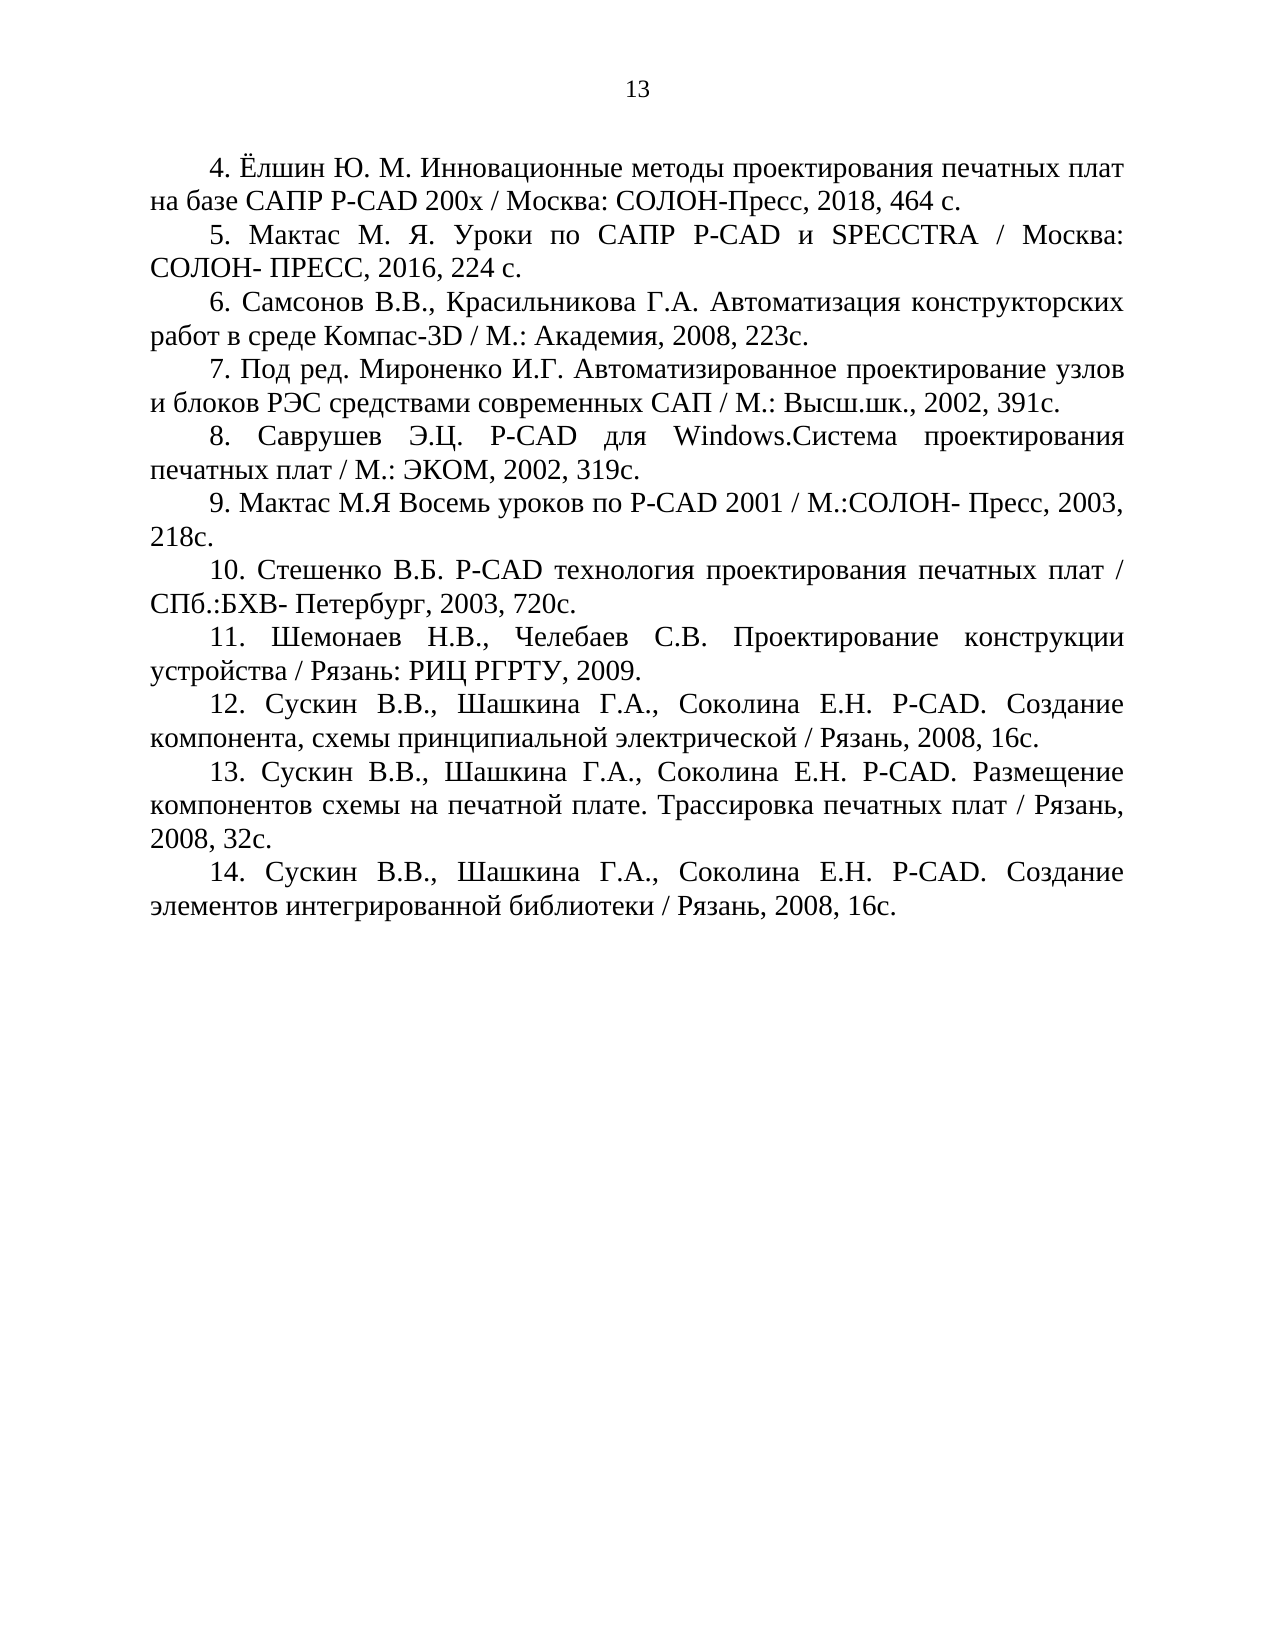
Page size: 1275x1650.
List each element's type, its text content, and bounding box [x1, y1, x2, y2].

text 14. Сускин В.В., Шашкина Г.А., Соколина Е.Н. P-CAD. Создание элементов интегрированной библиотеки / Рязань, 2008, 16с. [150, 854, 1125, 921]
text 4. Ёлшин Ю. М. Инновационные методы проектирования печатных плат на базе САПР P-CAD 200x / Москва: СОЛОН-Пресс, 2018, 464 с. [150, 150, 1125, 217]
text 9. Мактас М.Я Восемь уроков по P-CAD 2001 / М.:СОЛОН- Пресс, 2003, 218с. [150, 485, 1125, 552]
text 12. Сускин В.В., Шашкина Г.А., Соколина Е.Н. P-CAD. Создание компонента, схемы принципиальной электрической / Рязань, 2008, 16с. [150, 687, 1125, 754]
text 6. Самсонов В.В., Красильникова Г.А. Автоматизация конструкторских работ в среде Компас-3D / М.: Академия, 2008, 223с. [150, 284, 1125, 351]
text 5. Мактас М. Я. Уроки по САПР P-CAD и SPECCTRA / Москва: СОЛОН- ПРЕСС, 2016, 224 с. [150, 217, 1125, 284]
text 10. Стешенко В.Б. P-CAD технология проектирования печатных плат / СПб.:БХВ- Петербург, 2003, 720с. [150, 552, 1125, 619]
text 8. Саврушев Э.Ц. P-CAD для Windows.Система проектирования печатных плат / М.: ЭКОМ, 2002, 319с. [150, 418, 1125, 485]
text 7. Под ред. Мироненко И.Г. Автоматизированное проектирование узлов и блоков РЭС средствами современных САП / М.: Высш.шк., 2002, 391с. [150, 351, 1125, 418]
text 13. Сускин В.В., Шашкина Г.А., Соколина Е.Н. P-CAD. Размещение компонентов схемы на печатной плате. Трассировка печатных плат / Рязань, 2008, 32с. [150, 754, 1125, 854]
text 11. Шемонаев Н.В., Челебаев С.В. Проектирование конструкции устройства / Рязань: РИЦ РГРТУ, 2009. [150, 619, 1125, 687]
